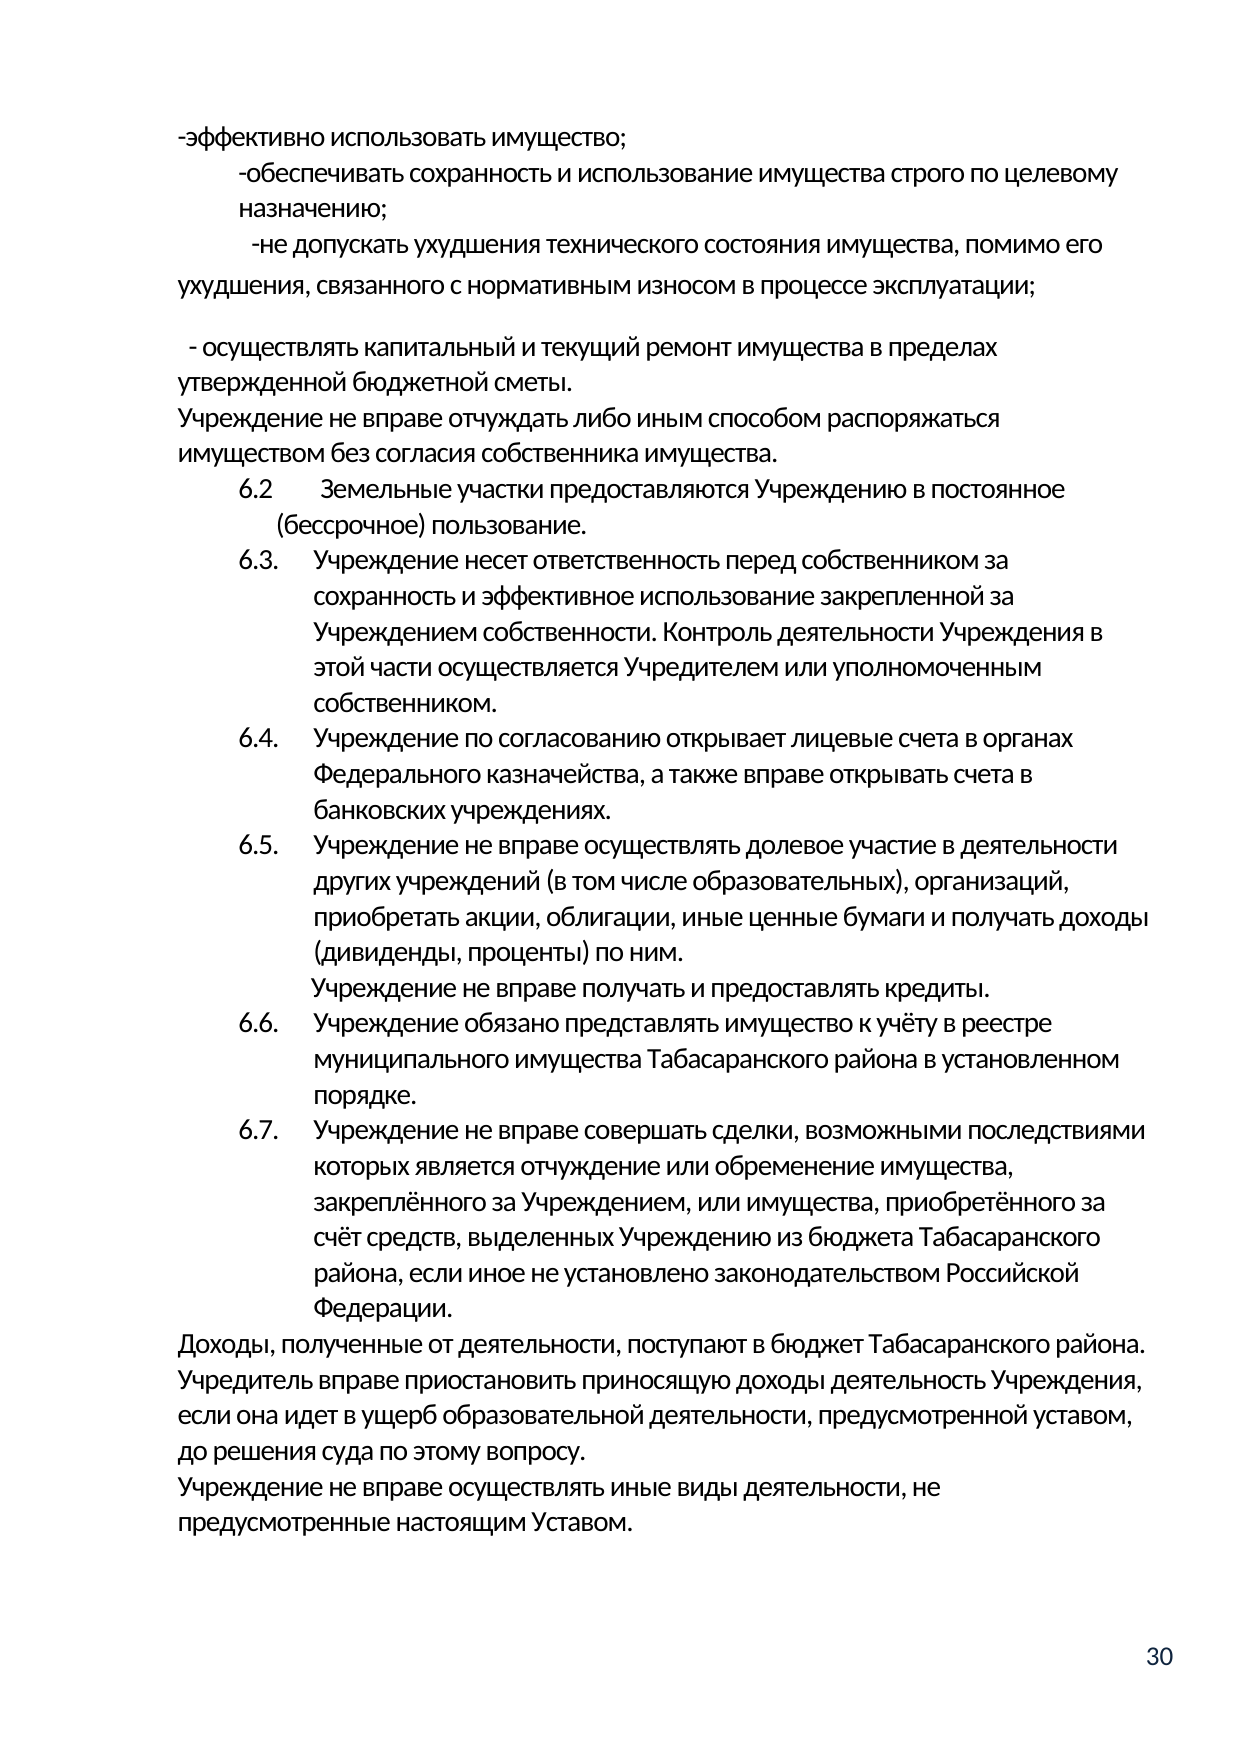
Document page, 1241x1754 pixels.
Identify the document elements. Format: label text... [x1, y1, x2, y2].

list Учреждение по согласованию открывает лицевые счета в органах Федерального казначейства, а также вправе открывать счета в банковских учреждениях. [238, 719, 1152, 826]
text -не допускать ухудшения технического состояния имущества, помимо его ухудшения, связанного с нормативным износом в процессе эксплуатации; [177, 225, 1152, 302]
text Доходы, полученные от деятельности, поступают в бюджет Табасаранского района. [177, 1325, 1152, 1361]
text -обеспечивать сохранность и использование имущества строго по целевому назначению; [238, 154, 1152, 225]
list Учреждение обязано представлять имущество к учёту в реестре муниципального имущества Табасаранского района в установленном порядке. [238, 1004, 1152, 1111]
text Учреждение не вправе получать и предоставлять кредиты. [177, 969, 1152, 1004]
text Учреждение не вправе осуществлять иные виды деятельности, не предусмотренные настоящим Уставом. [177, 1468, 1152, 1539]
text - осуществлять капитальный и текущий ремонт имущества в пределах утвержденной бюджетной сметы. [177, 328, 1152, 399]
list Земельные участки предоставляются Учреждению в постоянное (бессрочное) пользование. [238, 470, 1152, 541]
list Учреждение не вправе осуществлять долевое участие в деятельности других учреждений (в том числе образовательных), организаций, приобретать акции, облигации, иные ценные бумаги и получать доходы (дивиденды, проценты) по ним. [238, 826, 1152, 969]
text Учреждение не вправе отчуждать либо иным способом распоряжаться имуществом без согласия собственника имущества. [177, 399, 1152, 470]
text Учредитель вправе приостановить приносящую доходы деятельность Учреждения, если она идет в ущерб образовательной деятельности, предусмотренной уставом, до решения суда по этому вопросу. [177, 1361, 1152, 1468]
list Учреждение несет ответственность перед собственником за сохранность и эффективное использование закрепленной за Учреждением собственности. Контроль деятельности Учреждения в этой части осуществляется Учредителем или уполномоченным собственником. [238, 541, 1152, 719]
list Учреждение не вправе совершать сделки, возможными последствиями которых является отчуждение или обременение имущества, закреплённого за Учреждением, или имущества, приобретённого за счёт средств, выделенных Учреждению из бюджета Табасаранского района, если иное не установлено законодательством Российской Федерации. [238, 1111, 1152, 1325]
text -эффективно использовать имущество; [177, 118, 1152, 154]
